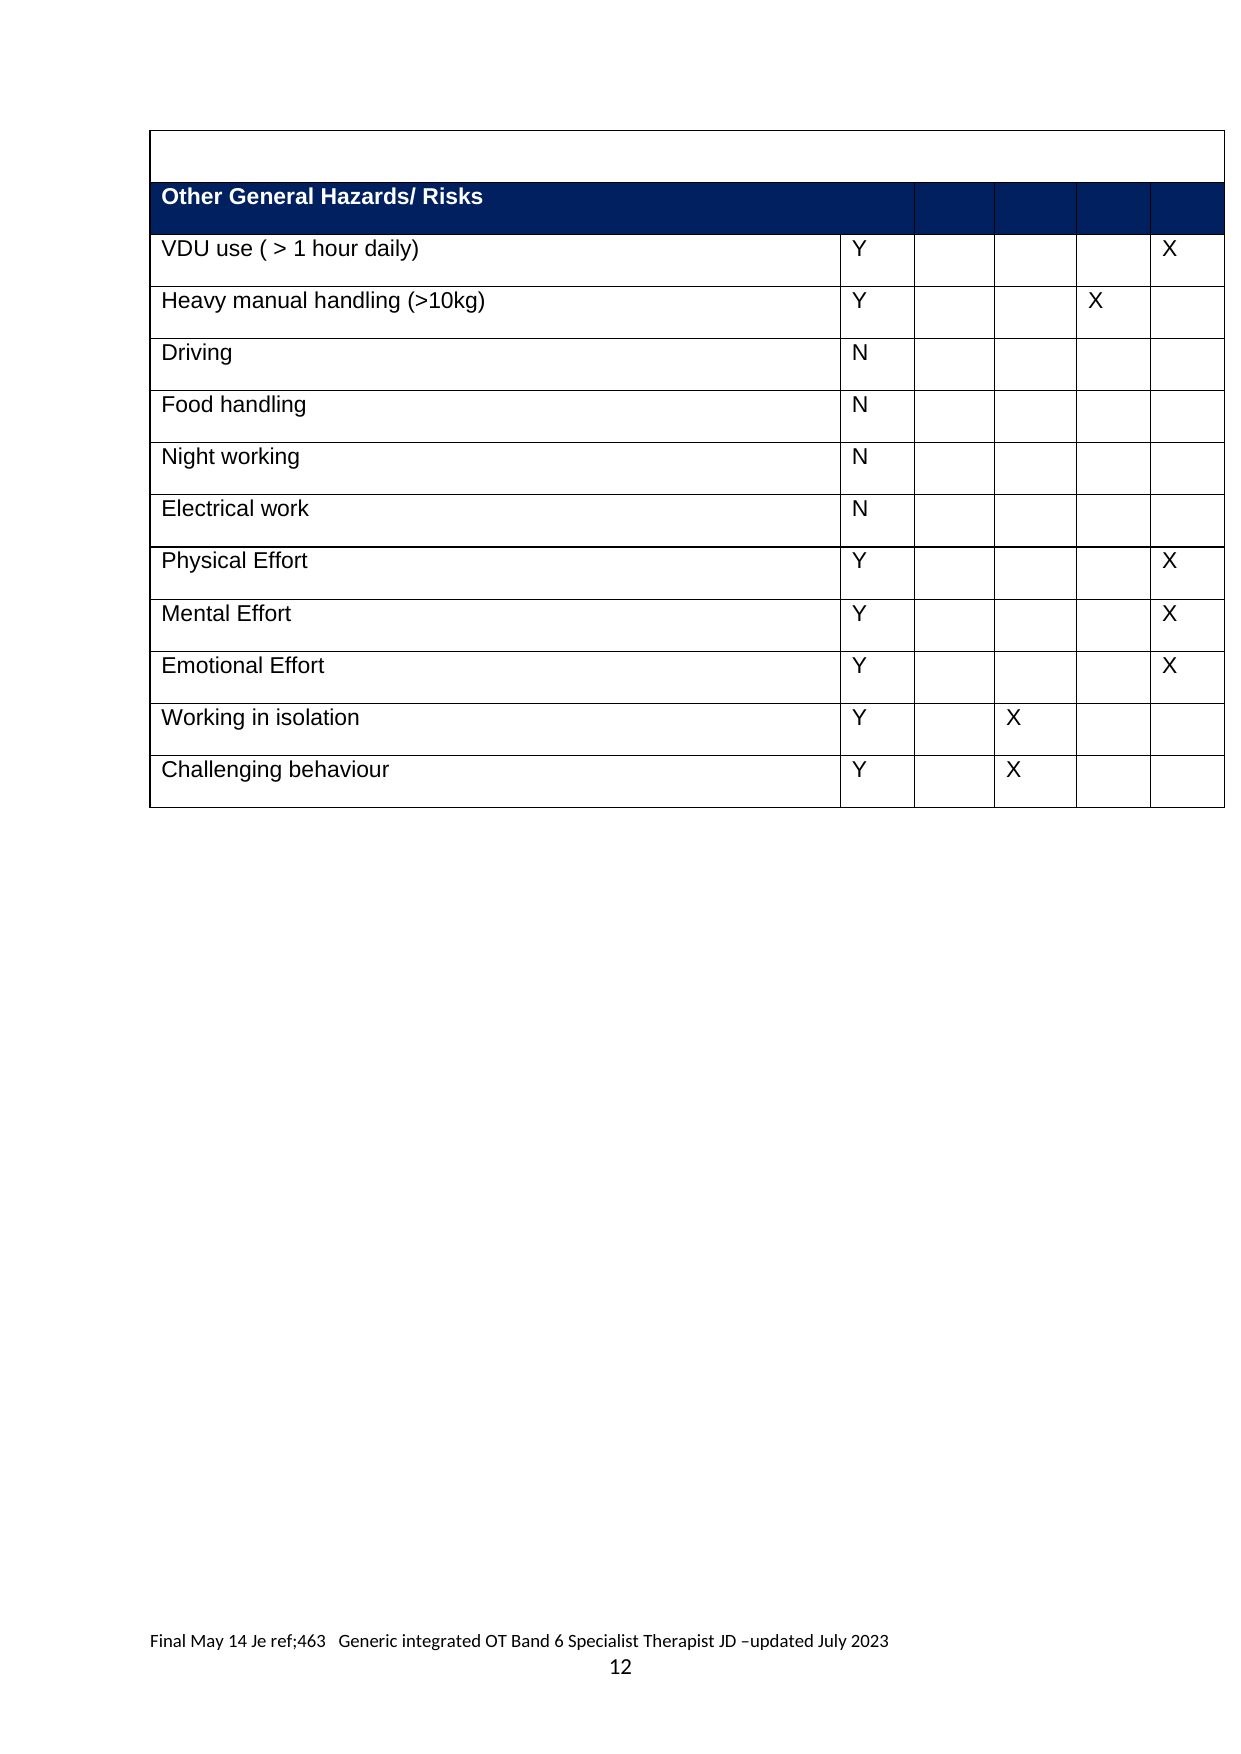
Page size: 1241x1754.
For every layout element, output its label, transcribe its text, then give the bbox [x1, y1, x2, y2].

table_cell [915, 339, 994, 390]
table_cell [1151, 495, 1224, 546]
table_cell [1151, 339, 1224, 390]
table_cell [915, 287, 994, 338]
table_cell Other General Hazards/ Risks [151, 183, 914, 234]
table_cell Food handling [151, 391, 840, 442]
table_cell Y [841, 235, 914, 286]
table_cell [1077, 391, 1150, 442]
table_cell Driving [151, 339, 840, 390]
table_cell [915, 443, 994, 494]
table_cell [1077, 443, 1150, 494]
table_cell [1077, 756, 1150, 807]
table_cell [915, 704, 994, 755]
table_cell [1077, 704, 1150, 755]
table_cell [995, 391, 1076, 442]
table_cell Mental Effort [151, 600, 840, 651]
table_cell [915, 600, 994, 651]
table_cell Working in isolation [151, 704, 840, 755]
table_cell X [1151, 600, 1224, 651]
table_cell X [1077, 287, 1150, 338]
table_cell [995, 443, 1076, 494]
table_cell X [995, 756, 1076, 807]
table_cell N [841, 339, 914, 390]
table_cell [1151, 704, 1224, 755]
table_cell [1151, 183, 1224, 234]
table_cell Heavy manual handling (>10kg) [151, 287, 840, 338]
table_cell [1151, 443, 1224, 494]
table_cell [1077, 548, 1150, 598]
table_cell [1077, 600, 1150, 651]
table_cell Y [841, 287, 914, 338]
table_cell X [1151, 548, 1224, 598]
table_cell Y [841, 600, 914, 651]
table_cell [995, 183, 1076, 234]
table_cell [1077, 339, 1150, 390]
table_cell [1077, 183, 1150, 234]
table_cell VDU use ( > 1 hour daily) [151, 235, 840, 286]
table_cell [915, 235, 994, 286]
table_cell [995, 600, 1076, 651]
table_cell [1077, 652, 1150, 703]
table_cell Emotional Effort [151, 652, 840, 703]
table_cell Y [841, 652, 914, 703]
table_cell [915, 548, 994, 598]
table_cell [995, 495, 1076, 546]
table_cell Electrical work [151, 495, 840, 546]
table_cell [995, 235, 1076, 286]
table_cell [995, 548, 1076, 598]
table_cell Y [841, 704, 914, 755]
table_cell N [841, 495, 914, 546]
table_cell X [995, 704, 1076, 755]
table_cell X [1151, 235, 1224, 286]
table_cell Night working [151, 443, 840, 494]
table_cell [995, 652, 1076, 703]
table_cell [995, 287, 1076, 338]
table_cell Physical Effort [151, 548, 840, 598]
table_cell X [1151, 652, 1224, 703]
table_cell Challenging behaviour [151, 756, 840, 807]
table_cell [915, 391, 994, 442]
table_cell [1077, 495, 1150, 546]
table_cell [915, 756, 994, 807]
table_cell [915, 652, 994, 703]
table_cell N [841, 443, 914, 494]
table_cell Y [841, 756, 914, 807]
table_cell [1151, 287, 1224, 338]
table_cell Y [841, 548, 914, 598]
table_cell [1151, 756, 1224, 807]
table_cell [1151, 391, 1224, 442]
table_cell N [841, 391, 914, 442]
table_cell [1077, 235, 1150, 286]
table_cell [151, 131, 1224, 182]
table_cell [915, 495, 994, 546]
table_cell [915, 183, 994, 234]
table_cell [995, 339, 1076, 390]
